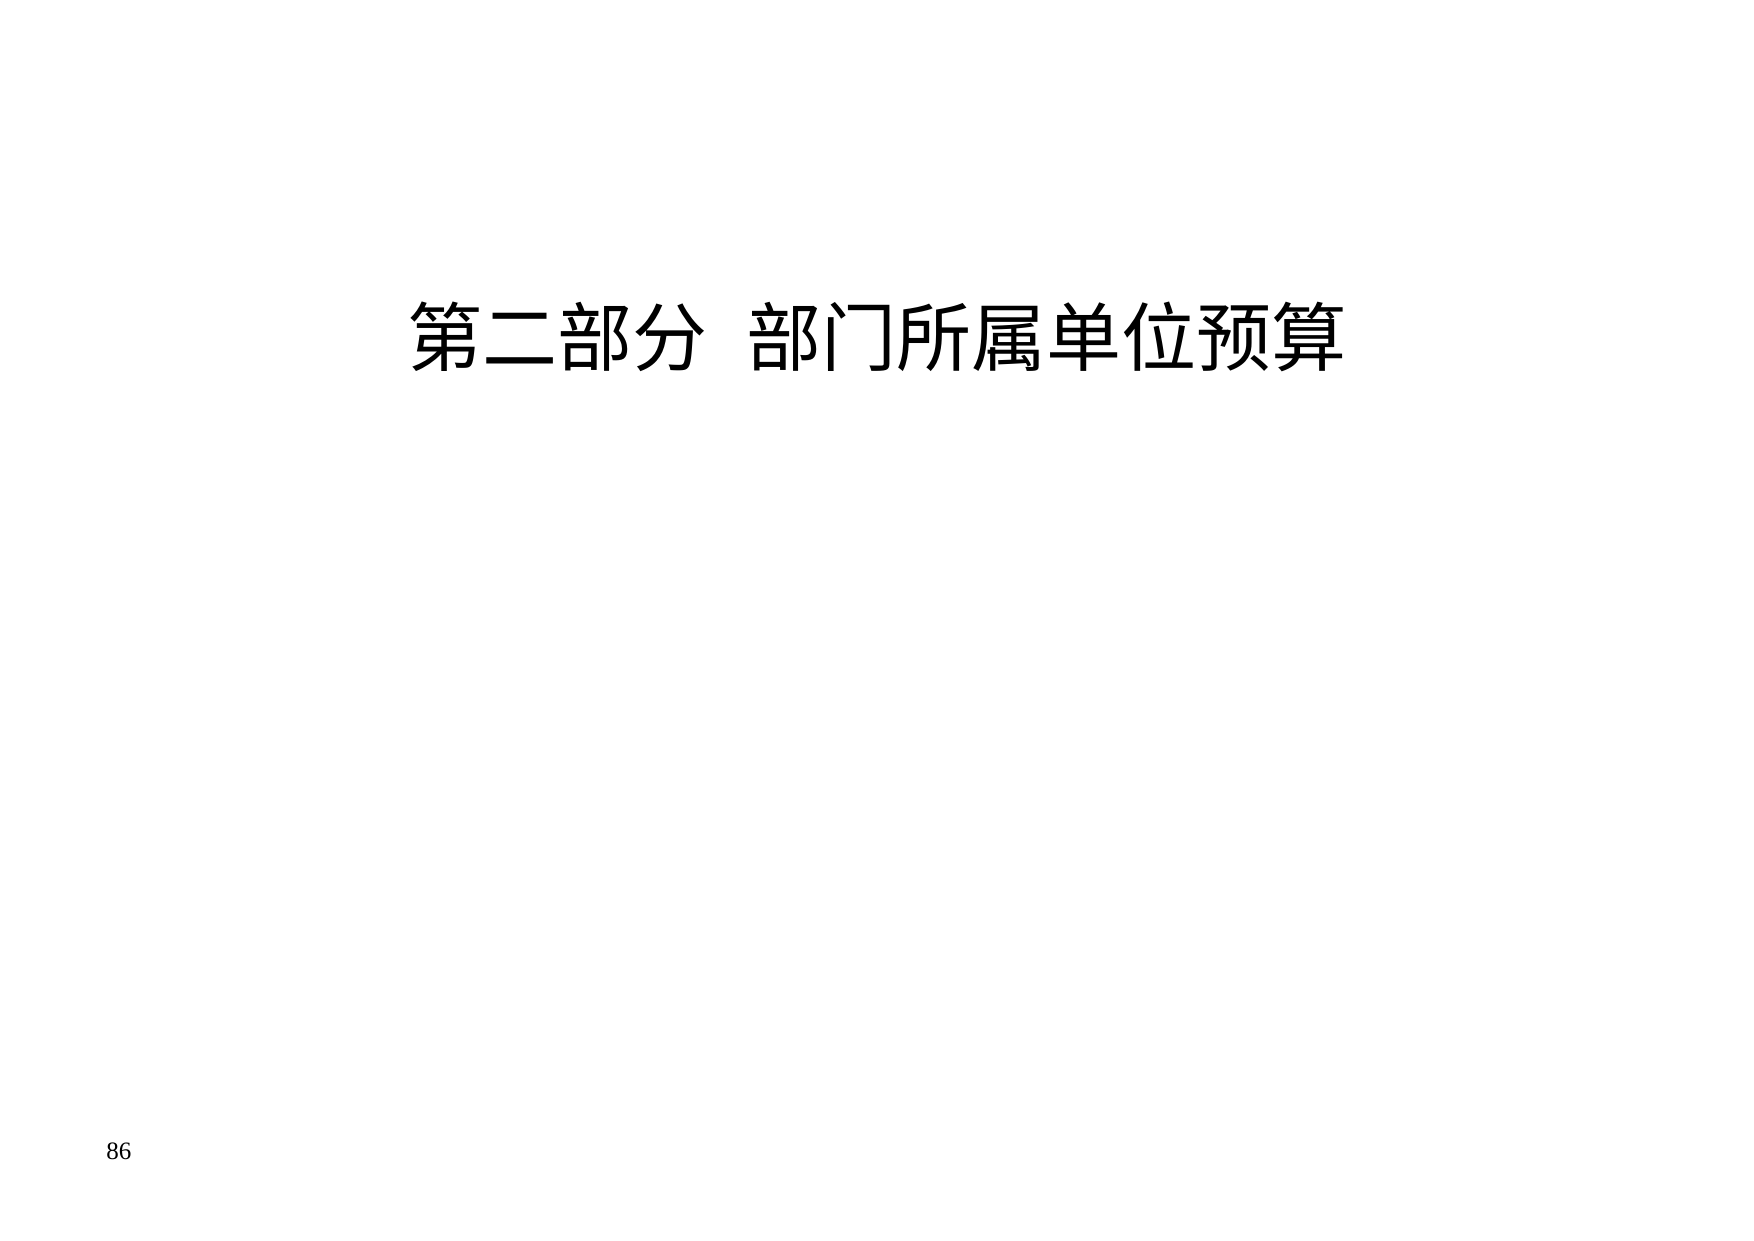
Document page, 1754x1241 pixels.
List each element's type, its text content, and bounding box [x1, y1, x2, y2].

text 第二部分 部门所属单位预算 [106, 286, 1648, 388]
